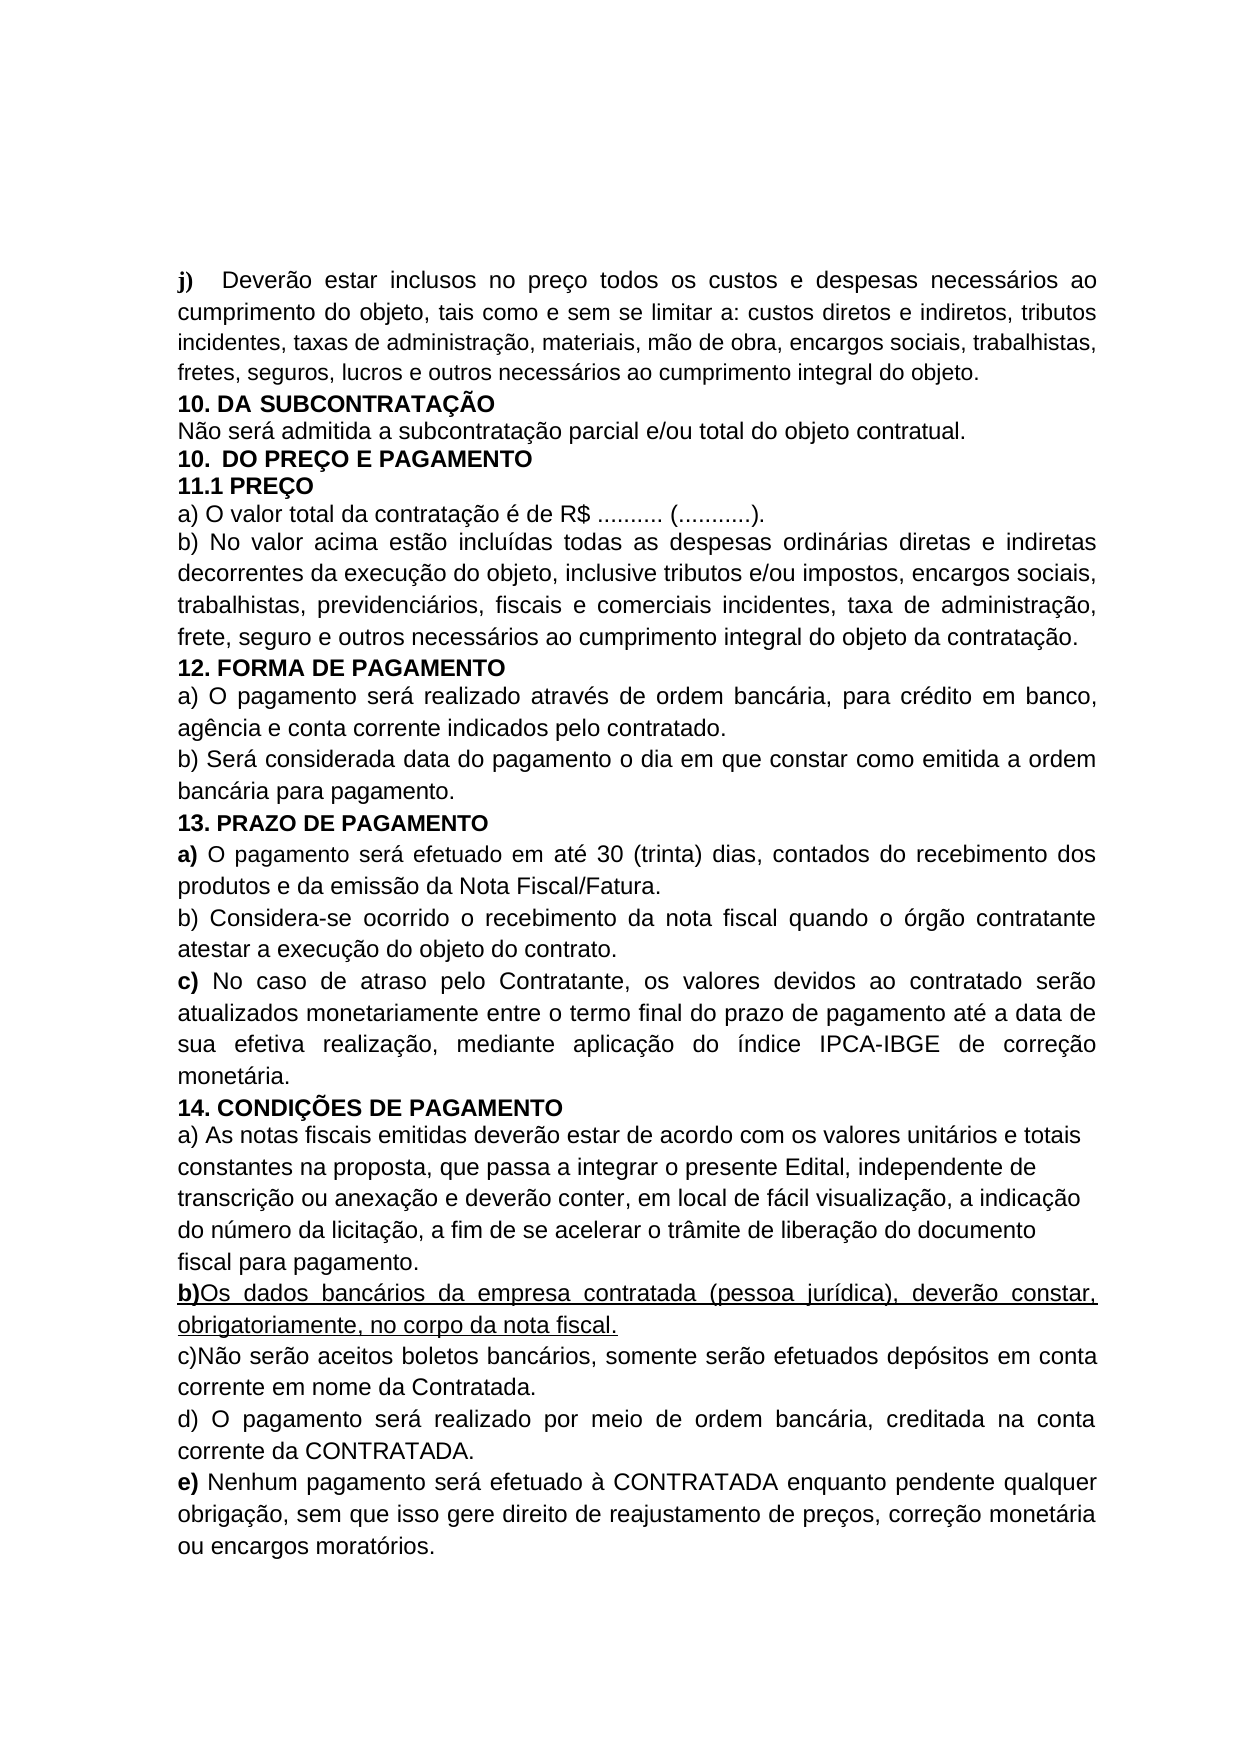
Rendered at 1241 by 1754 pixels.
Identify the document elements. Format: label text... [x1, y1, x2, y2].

list b) Será considerada data do pagamento o dia em que constar como emitida a ordem bancária para pagamento. [177, 745, 1097, 804]
list a) O pagamento será realizado através de ordem bancária, para crédito em banco, agência e conta corrente indicados pelo contratado. [177, 682, 1097, 741]
list a) O pagamento será efetuado em até 30 (trinta) dias, contados do recebimento dos produtos e da emissão da Nota Fiscal/Fatura. [177, 840, 1097, 899]
list 11.1 PREÇO [177, 472, 1122, 500]
list 13. PRAZO DE PAGAMENTO [177, 808, 1097, 836]
list b) Considera-se ocorrido o recebimento da nota fiscal quando o órgão contratante atestar a execução do objeto do contrato. [177, 903, 1097, 963]
text a) As notas fiscais emitidas deverão estar de acordo com os valores unitários e totais constantes na proposta, que passa a integrar o presente Edital, independente de transcrição ou anexação e deverão conter, em local de fácil visualização, a indicação do número da licitação, a fim de se acelerar o trâmite de liberação do documento fiscal para pagamento. [177, 1121, 1098, 1275]
text a) O valor total da contratação é de R$ .......... (...........). [177, 500, 1122, 527]
list Não será admitida a subcontratação parcial e/ou total do objeto contratual. [177, 417, 1122, 445]
subtitle 12. FORMA DE PAGAMENTO [177, 654, 1122, 682]
subtitle 14. CONDIÇÕES DE PAGAMENTO [177, 1093, 1122, 1121]
subtitle DO PREÇO E PAGAMENTO [177, 445, 1122, 472]
list e) Nenhum pagamento será efetuado à CONTRATADA enquanto pendente qualquer obrigação, sem que isso gere direito de reajustamento de preços, correção monetária ou encargos moratórios. [177, 1468, 1097, 1559]
list c) No caso de atraso pelo Contratante, os valores devidos ao contratado serão atualizados monetariamente entre o termo final do prazo de pagamento até a data de sua efetiva realização, mediante aplicação do índice IPCA-IBGE de correção monetária. [177, 967, 1097, 1089]
list b) No valor acima estão incluídas todas as despesas ordinárias diretas e indiretas decorrentes da execução do objeto, inclusive tributos e/ou impostos, encargos sociais, trabalhistas, previdenciários, fiscais e comerciais incidentes, taxa de administração, frete, seguro e outros necessários ao cumprimento integral do objeto da contratação. [177, 527, 1098, 650]
list b)Os dados bancários da empresa contratada (pessoa jurídica), deverão constar, obrigatoriamente, no corpo da nota fiscal. [177, 1279, 1097, 1303]
list c)Não serão aceitos boletos bancários, somente serão efetuados depósitos em conta corrente em nome da Contratada. [177, 1342, 1097, 1401]
list b)Os dados bancários da empresa contratada (pessoa jurídica), deverão constar, obrigatoriamente, no corpo da nota fiscal. [177, 1305, 1097, 1338]
list d) O pagamento será realizado por meio de ordem bancária, creditada na conta corrente da CONTRATADA. [177, 1405, 1097, 1464]
subtitle 10. DA SUBCONTRATAÇÃO [177, 389, 1122, 417]
list Deverão estar inclusos no preço todos os custos e despesas necessários ao cumprimento do objeto, tais como e sem se limitar a: custos diretos e indiretos, tributos incidentes, taxas de administração, materiais, mão de obra, encargos sociais, trabalhistas, fretes, seguros, lucros e outros necessários ao cumprimento integral do objeto. [177, 266, 1097, 386]
